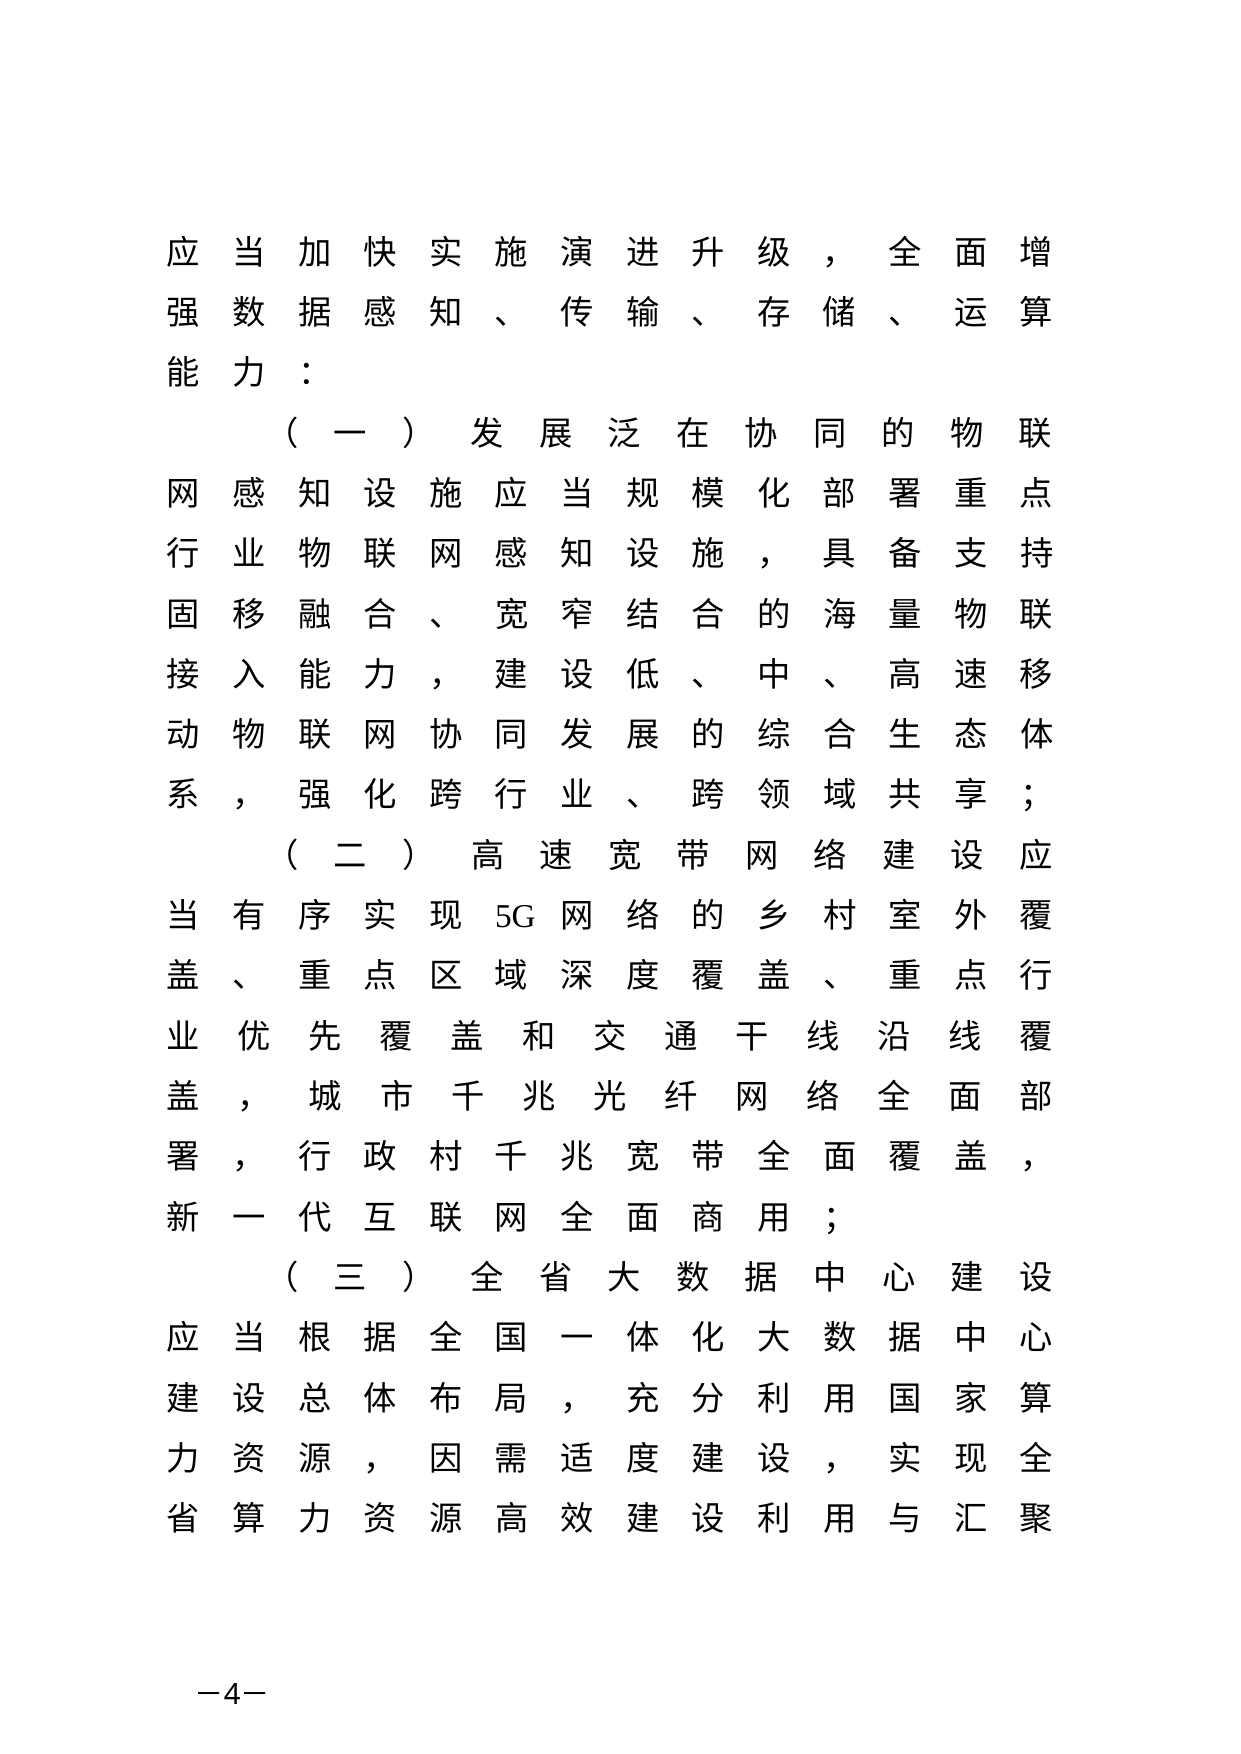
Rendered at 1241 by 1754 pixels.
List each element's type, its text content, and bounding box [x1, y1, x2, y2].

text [167, 1245, 1085, 1546]
text （二）高速宽带网络建设应当有序实现5G网络的乡村室外覆盖、重点区域深度覆盖、重点行业优先覆盖和交通干线沿线覆盖，城市千兆光纤网络全面部署，行政村千兆宽带全面覆盖，新一代互联网全面商用； [167, 822, 1085, 1245]
text （一）发展泛在协同的物联网感知设施应当规模化部署重点行业物联网感知设施，具备支持固移融合、宽窄结合的海量物联接入能力，建设低、中、高速移动物联网协同发展的综合生态体系，强化跨行业、跨领域共享； [167, 400, 1085, 822]
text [167, 219, 1085, 400]
